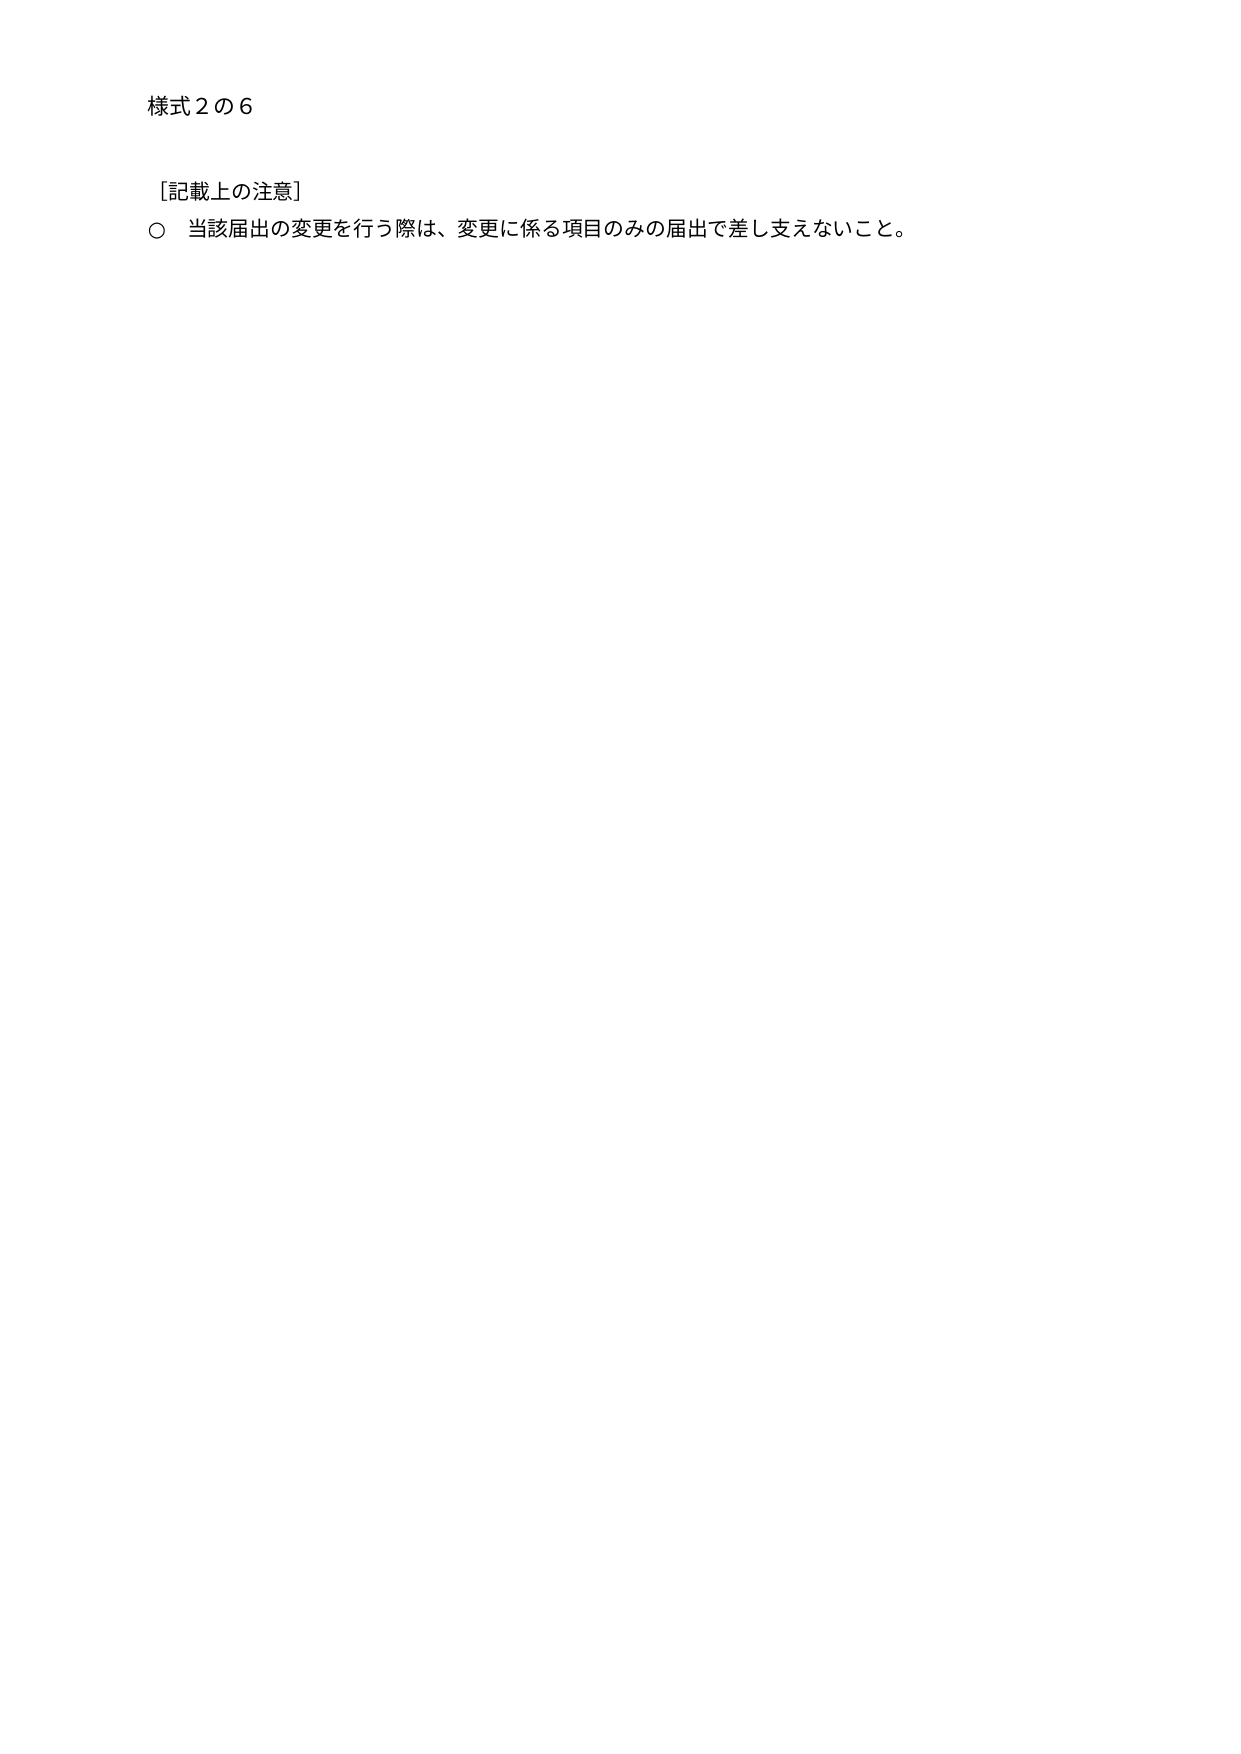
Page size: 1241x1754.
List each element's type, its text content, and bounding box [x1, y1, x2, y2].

text ［記載上の注意］ [148, 171, 1092, 209]
text ○ 当該届出の変更を行う際は、変更に係る項目のみの届出で差し支えないこと。 [148, 209, 1092, 246]
